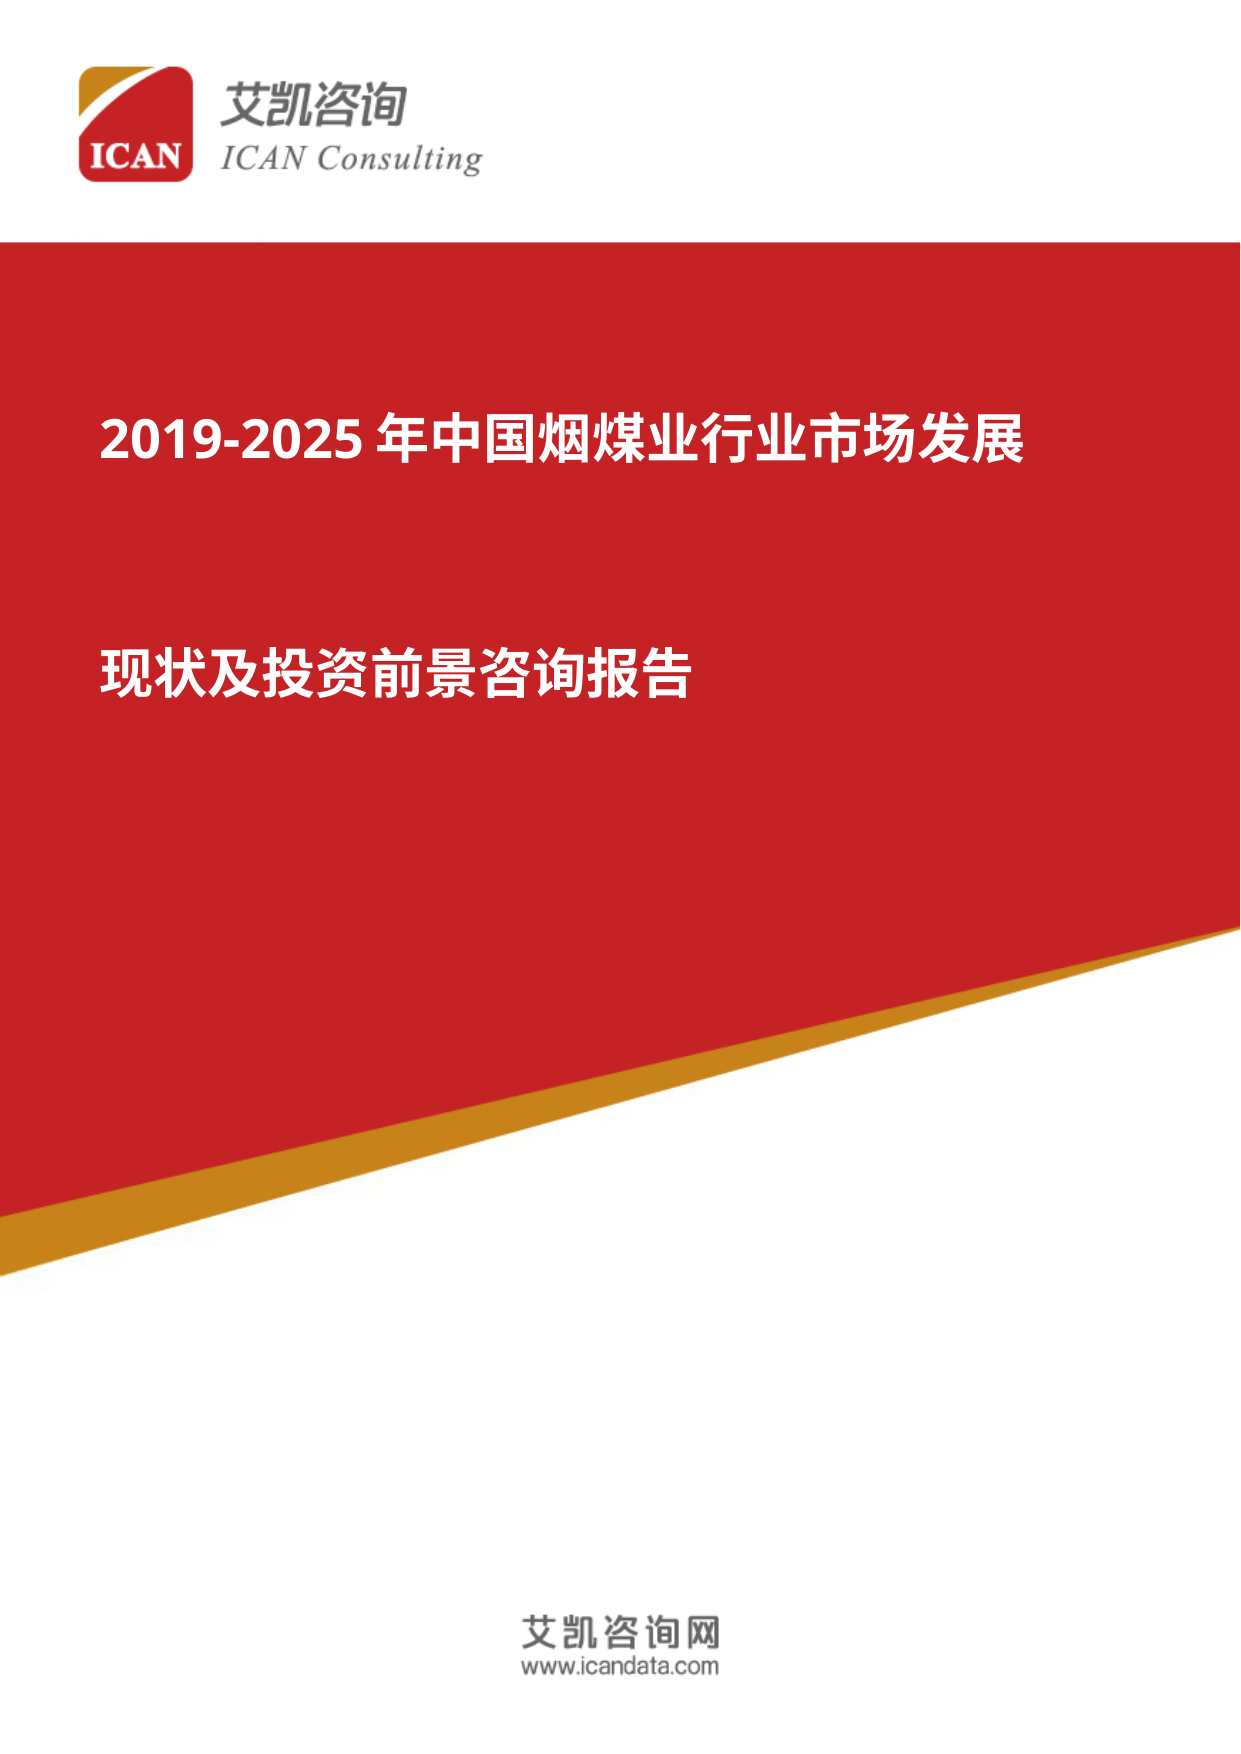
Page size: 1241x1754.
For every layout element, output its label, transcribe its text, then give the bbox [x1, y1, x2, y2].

subtitle 2019-2025年中国烟煤业行业市场发展现状及投资前景咨询报告 [99, 386, 1053, 718]
picture [0, 5, 1241, 1754]
